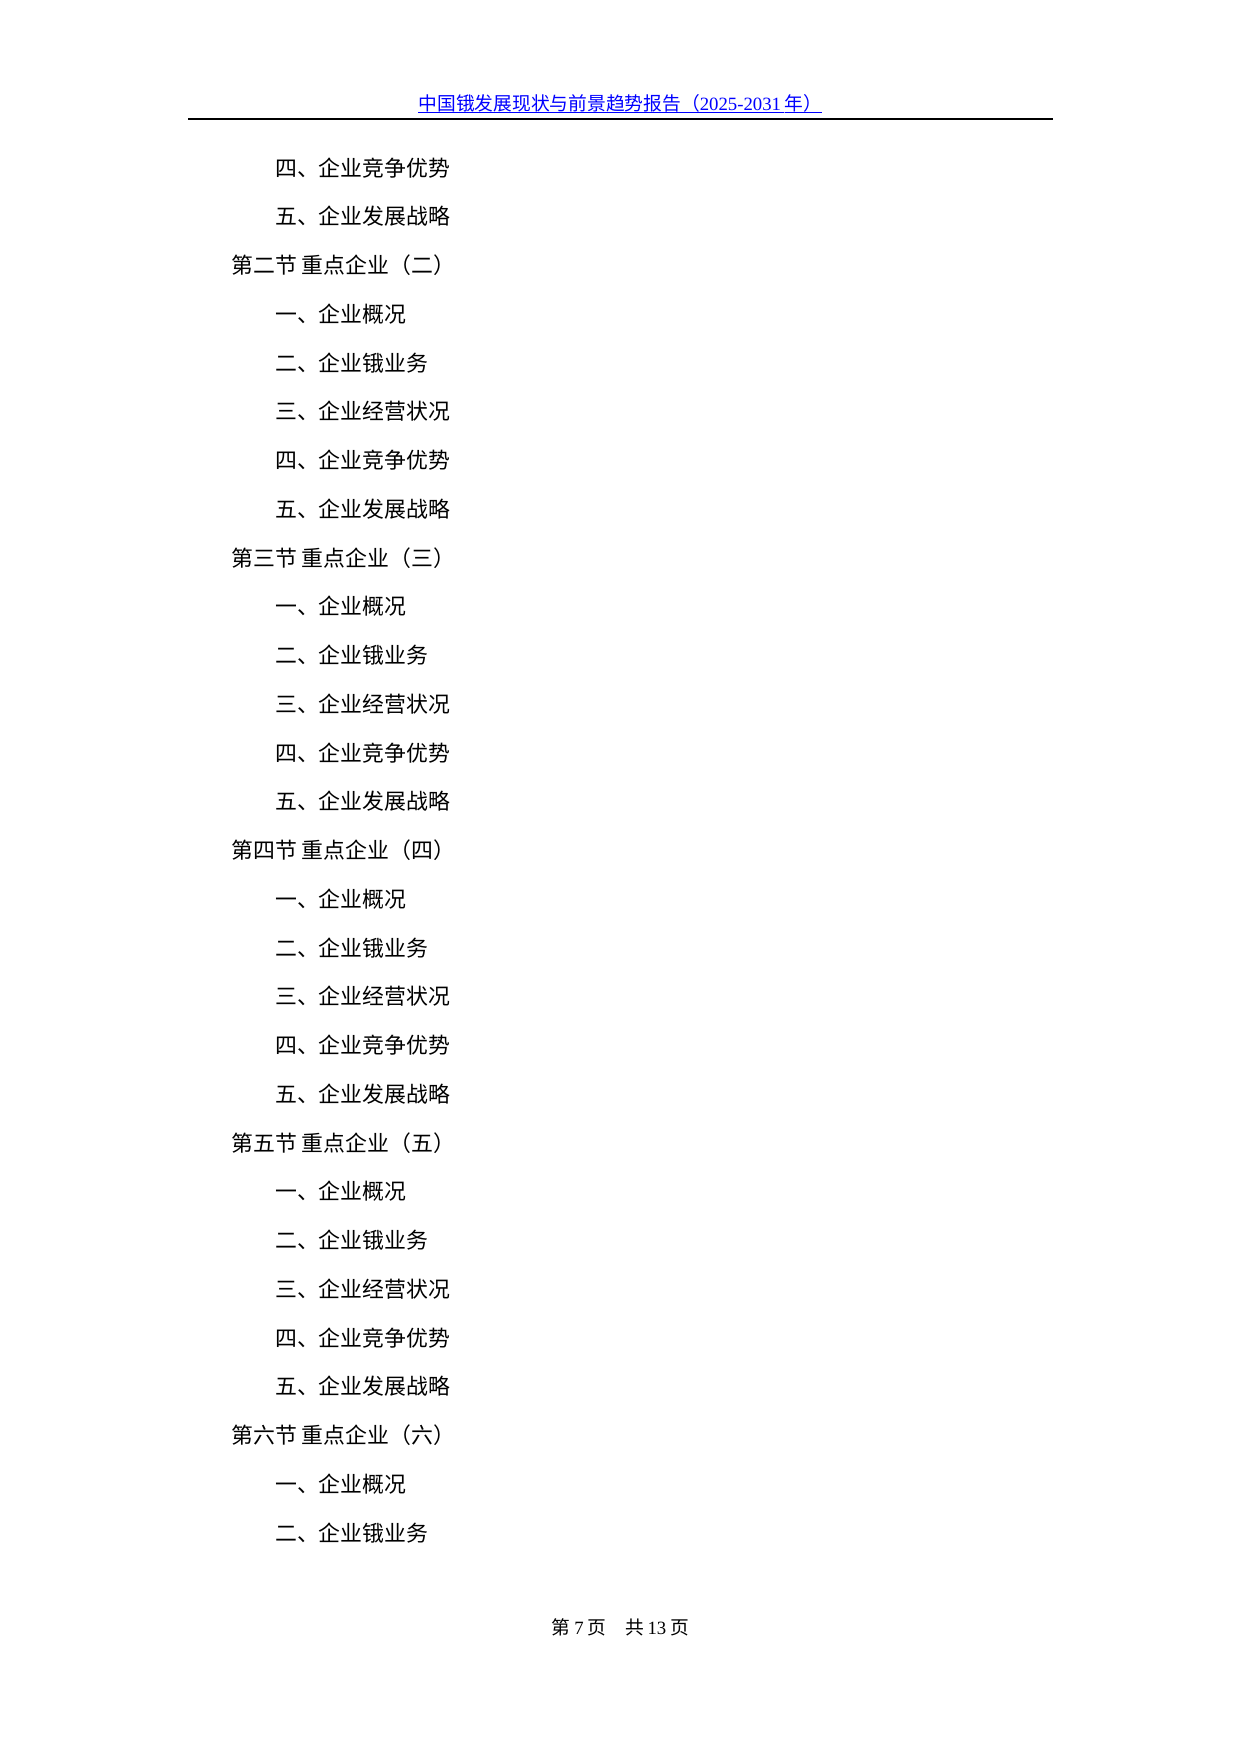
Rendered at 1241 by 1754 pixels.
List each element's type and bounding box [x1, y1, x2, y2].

text [187, 150, 1053, 1548]
